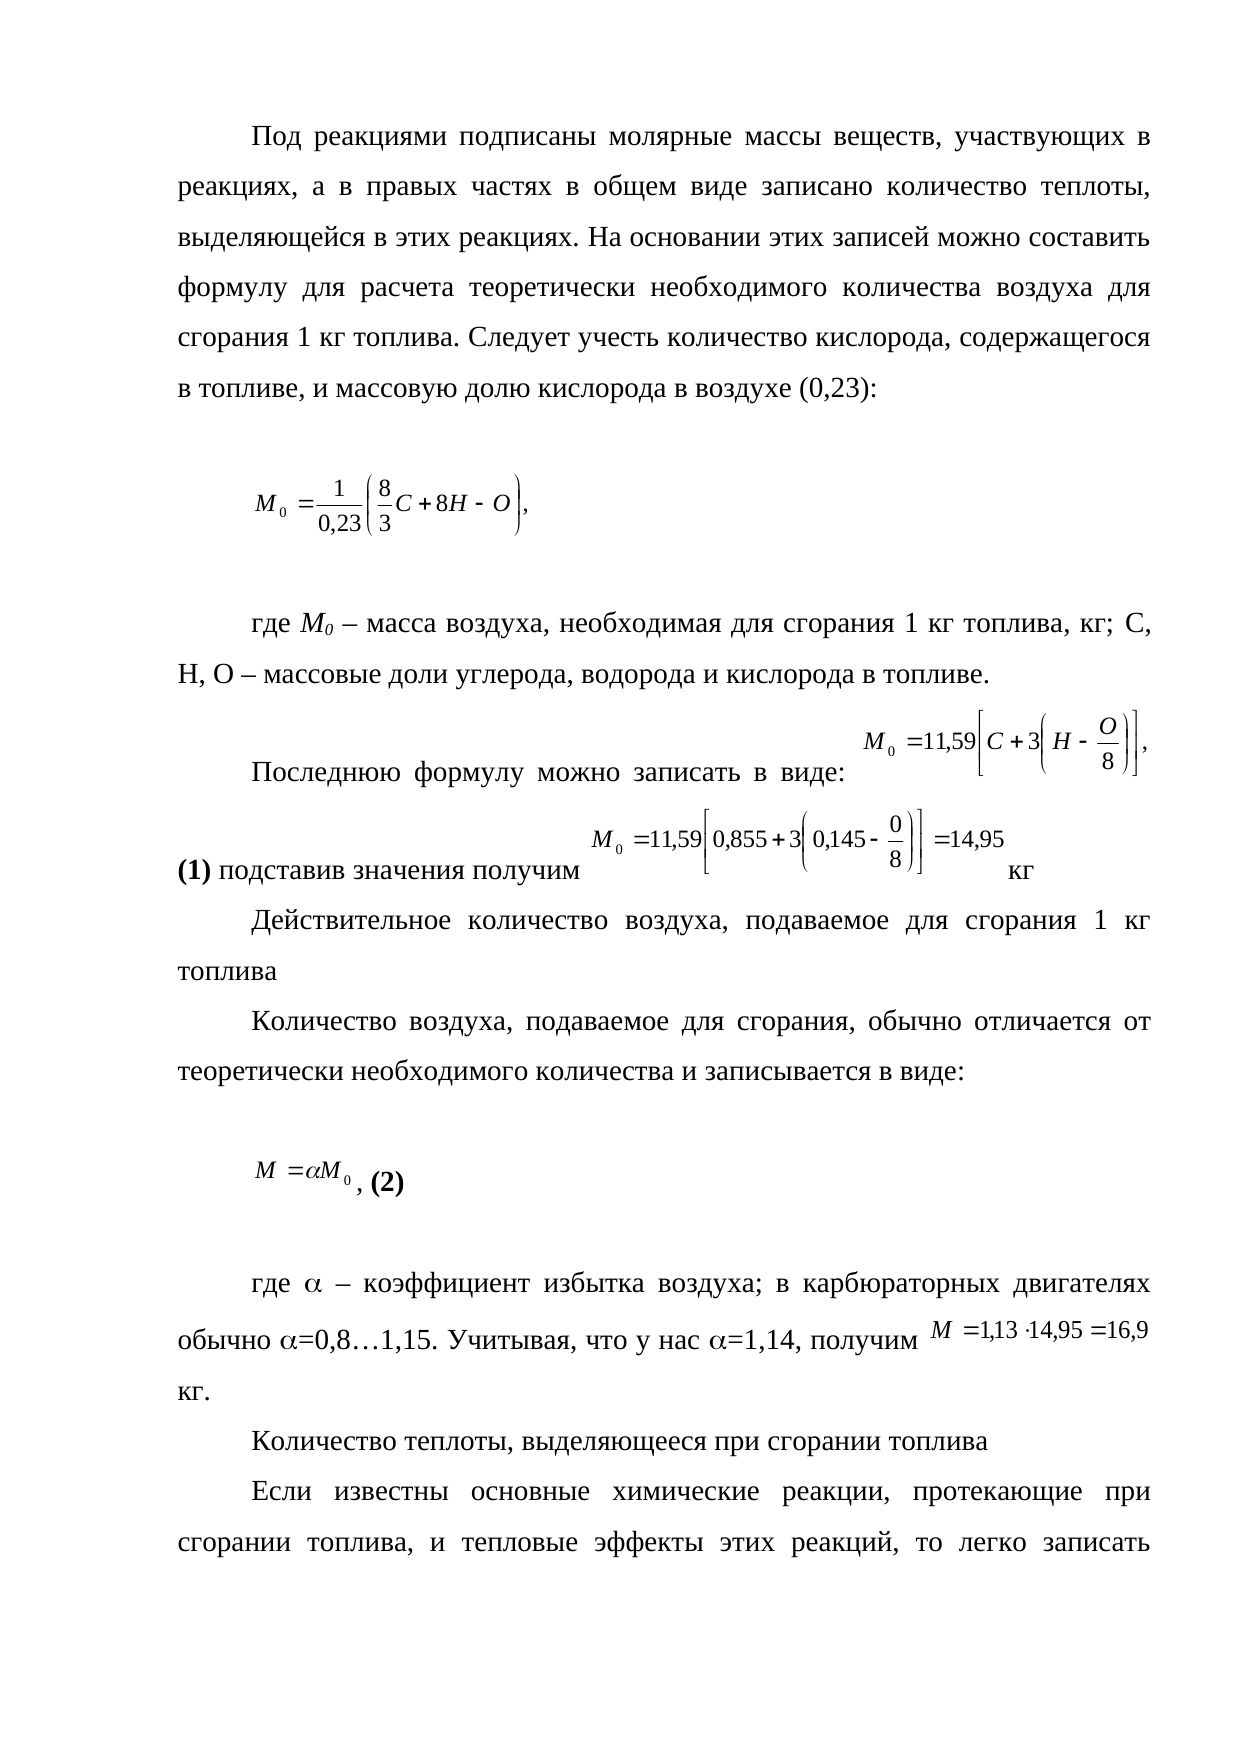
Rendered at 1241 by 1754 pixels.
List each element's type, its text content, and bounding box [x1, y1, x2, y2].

subtitle Действительное количество воздуха, подаваемое для сгорания топлива [177, 902, 1152, 986]
subtitle Количество теплоты, выделяющееся при сгорании топлива [177, 1423, 1152, 1457]
text , (2) [177, 1154, 1152, 1198]
text Последнюю формулу можно записать в виде: (1) подставив значения получим кг [177, 706, 1152, 886]
text Количество воздуха, подаваемое для сгорания, обычно отличается от теоретически необходимого количества и записывается в виде: [177, 1003, 1152, 1087]
text Под реакциями подписаны молярные массы веществ, участвующих в реакциях, а в правых частях в общем виде записано количество теплоты, выделяющейся в этих реакциях. На основании этих записей можно составить формулу для расчета теоретически необходимого количества воздуха для сгорания топлива. Следует учесть количество кислорода, содержащегося в топливе, и массовую долю кислорода в воздухе (0,23): [177, 118, 1152, 403]
text где M0 – масса воздуха, необходимая для сгорания топлива, кг; C, H, O – массовые доли углерода, водорода и кислорода в топливе. [177, 605, 1152, 689]
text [177, 1473, 1152, 1557]
text где – коэффициент избытка воздуха; в карбюраторных двигателях обычно =0,8…1,15. Учитывая, что у нас =1,14, получим кг. [177, 1265, 1152, 1406]
